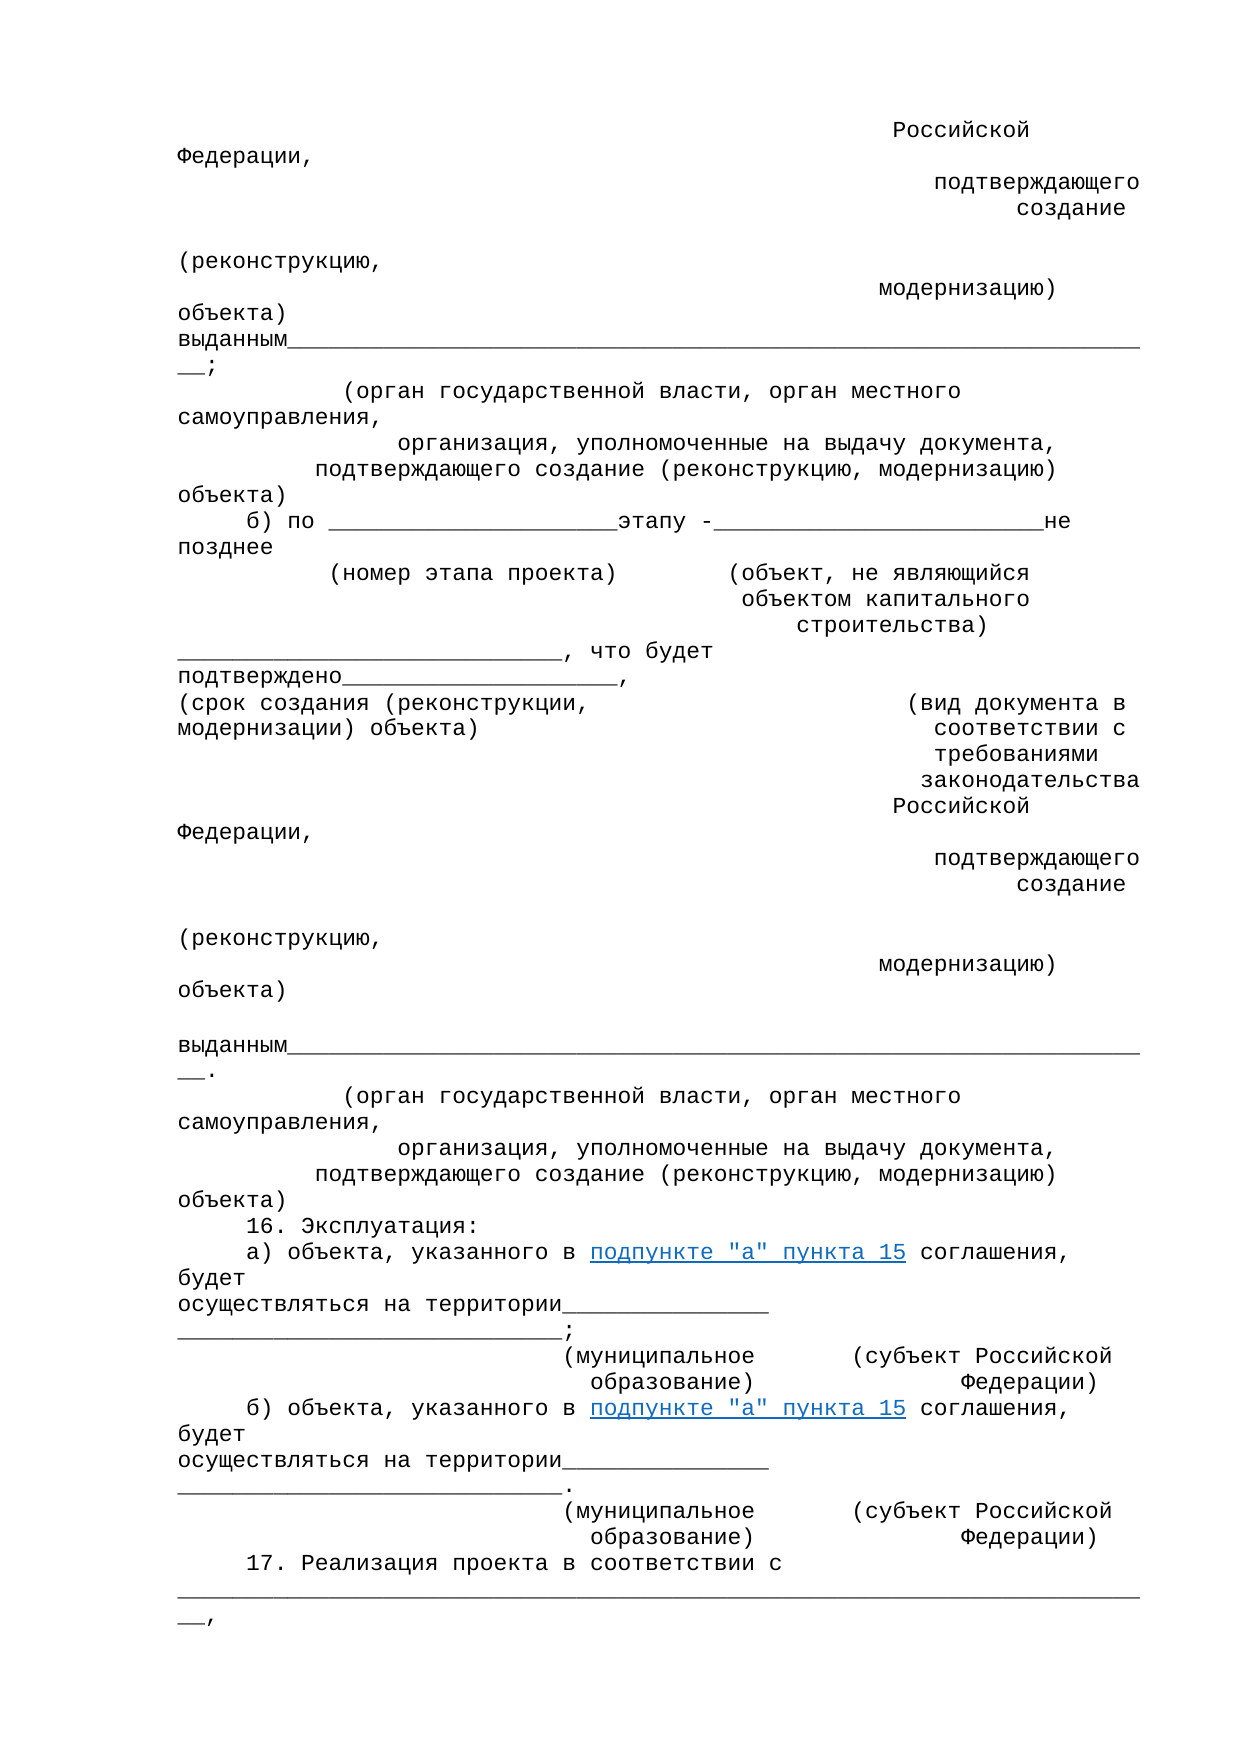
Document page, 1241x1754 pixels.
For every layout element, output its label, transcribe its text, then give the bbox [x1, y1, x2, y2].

text организация, уполномоченные на выдачу документа, [177, 431, 1152, 457]
text (орган государственной власти, орган местного самоуправления, [177, 1085, 1152, 1137]
text 17. Реализация проекта в соответствии с [177, 1552, 1152, 1578]
text (номер этапа проекта) (объект, не являющийся [177, 561, 1152, 587]
text выданным________________________________________________________________; [177, 328, 1152, 379]
text (реконструкцию, [177, 222, 1152, 276]
text модернизации) объекта) соответствии с [177, 717, 1152, 743]
text строительства) [177, 613, 1152, 639]
text подтверждающего [177, 846, 1152, 872]
text Российской Федерации, [177, 794, 1152, 846]
text подтверждающего [177, 170, 1152, 196]
text законодательства [177, 769, 1152, 794]
text Российской Федерации, [177, 118, 1152, 170]
text б) объекта, указанного в подпункте "а" пункта 15 соглашения, будет [177, 1396, 1152, 1448]
text ____________________________, что будет подтверждено____________________, [177, 639, 1152, 691]
text выданным________________________________________________________________. [177, 1033, 1152, 1085]
text осуществляться на территории_______________ ____________________________. [177, 1448, 1152, 1500]
text (муниципальное (субъект Российской [177, 1344, 1152, 1370]
text образование) Федерации) [177, 1370, 1152, 1396]
text а) объекта, указанного в подпункте "а" пункта 15 соглашения, будет [177, 1240, 1152, 1292]
text объектом капитального [177, 587, 1152, 613]
text 16. Эксплуатация: [177, 1214, 1152, 1240]
text (орган государственной власти, орган местного самоуправления, [177, 379, 1152, 431]
text подтверждающего создание (реконструкцию, модернизацию) объекта) [177, 1163, 1152, 1214]
text образование) Федерации) [177, 1526, 1152, 1552]
text модернизацию) объекта) [177, 952, 1152, 1004]
text (срок создания (реконструкции, (вид документа в [177, 691, 1152, 717]
text подтверждающего создание (реконструкцию, модернизацию) объекта) [177, 457, 1152, 509]
text создание [177, 872, 1152, 898]
text осуществляться на территории_______________ ____________________________; [177, 1292, 1152, 1344]
text б) по _____________________этапу -________________________не позднее [177, 509, 1152, 561]
text создание [177, 196, 1152, 222]
text модернизацию) объекта) [177, 276, 1152, 328]
text ________________________________________________________________________, [177, 1578, 1152, 1629]
text организация, уполномоченные на выдачу документа, [177, 1137, 1152, 1163]
text (муниципальное (субъект Российской [177, 1500, 1152, 1526]
text (реконструкцию, [177, 898, 1152, 952]
text требованиями [177, 743, 1152, 769]
